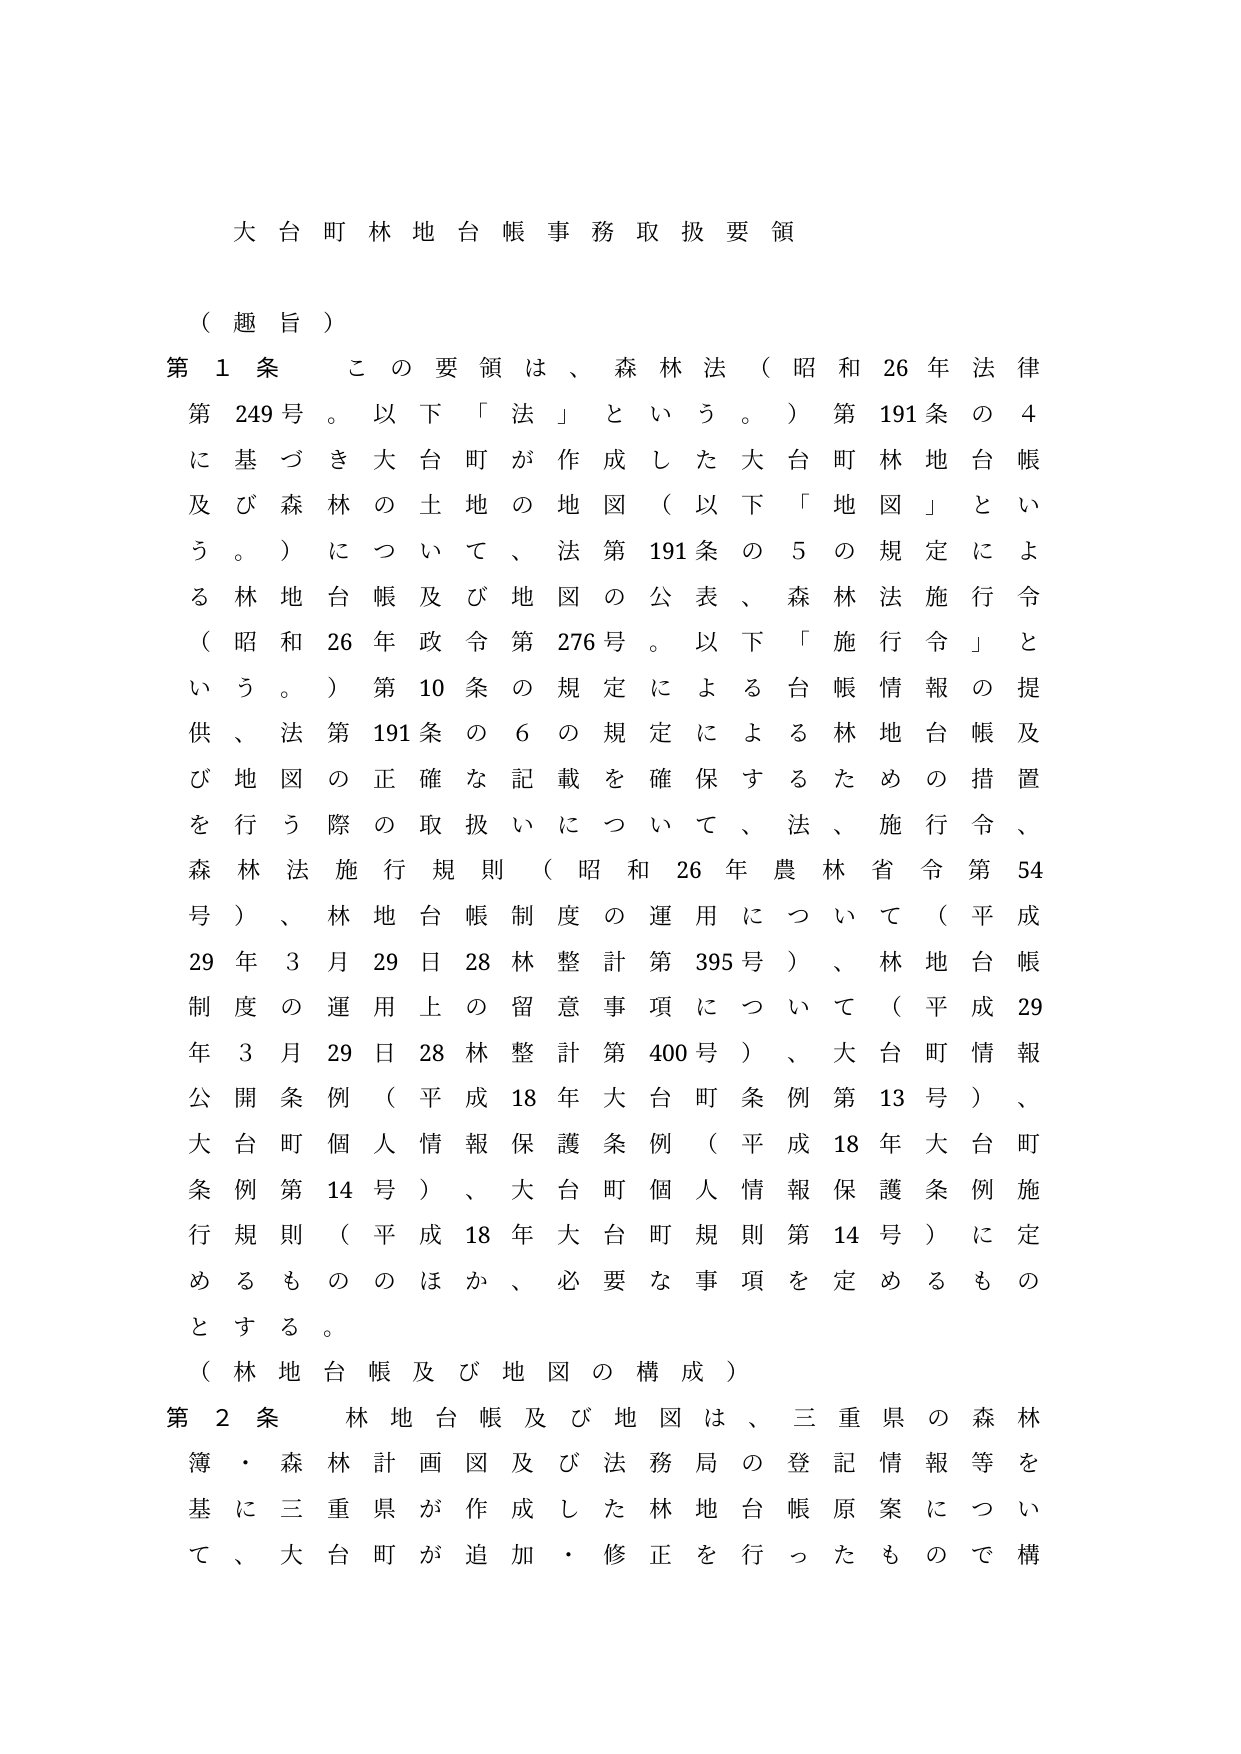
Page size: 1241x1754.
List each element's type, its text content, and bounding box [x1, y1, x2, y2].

text （趣旨） [188, 298, 1062, 344]
text 大台町林地台帳事務取扱要領 [233, 207, 973, 253]
text 第１条 この要領は、森林法（昭和26年法律第249号。以下「法」という。）第191条の４に基づき大台町が作成した大台町林地台帳及び森林の土地の地図（以下「地図」という。）について、法第191条の５の規定による林地台帳及び地図の公表、森林法施行令（昭和26年政令第276号。以下「施行令」という。）第10条の規定による台帳情報の提供、法第191条の６の規定による林地台帳及び地図の正確な記載を確保するための措置を行う際の取扱いについて、法、施行令、森林法施行規則（昭和26年農林省令第54号）、林地台帳制度の運用について（平成29年３月29日28林整計第395号）、林地台帳制度の運用上の留意事項について（平成29年３月29日28林整計第400号）、大台町情報公開条例（平成18年大台町条例第13号）、大台町個人情報保護条例（平成18年大台町条例第14号）、大台町個人情報保護条例施行規則（平成18年大台町規則第14号）に定めるもののほか、必要な事項を定めるものとする。 [166, 344, 1062, 1348]
text （林地台帳及び地図の構成） [188, 1348, 1062, 1393]
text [166, 1393, 1062, 1576]
